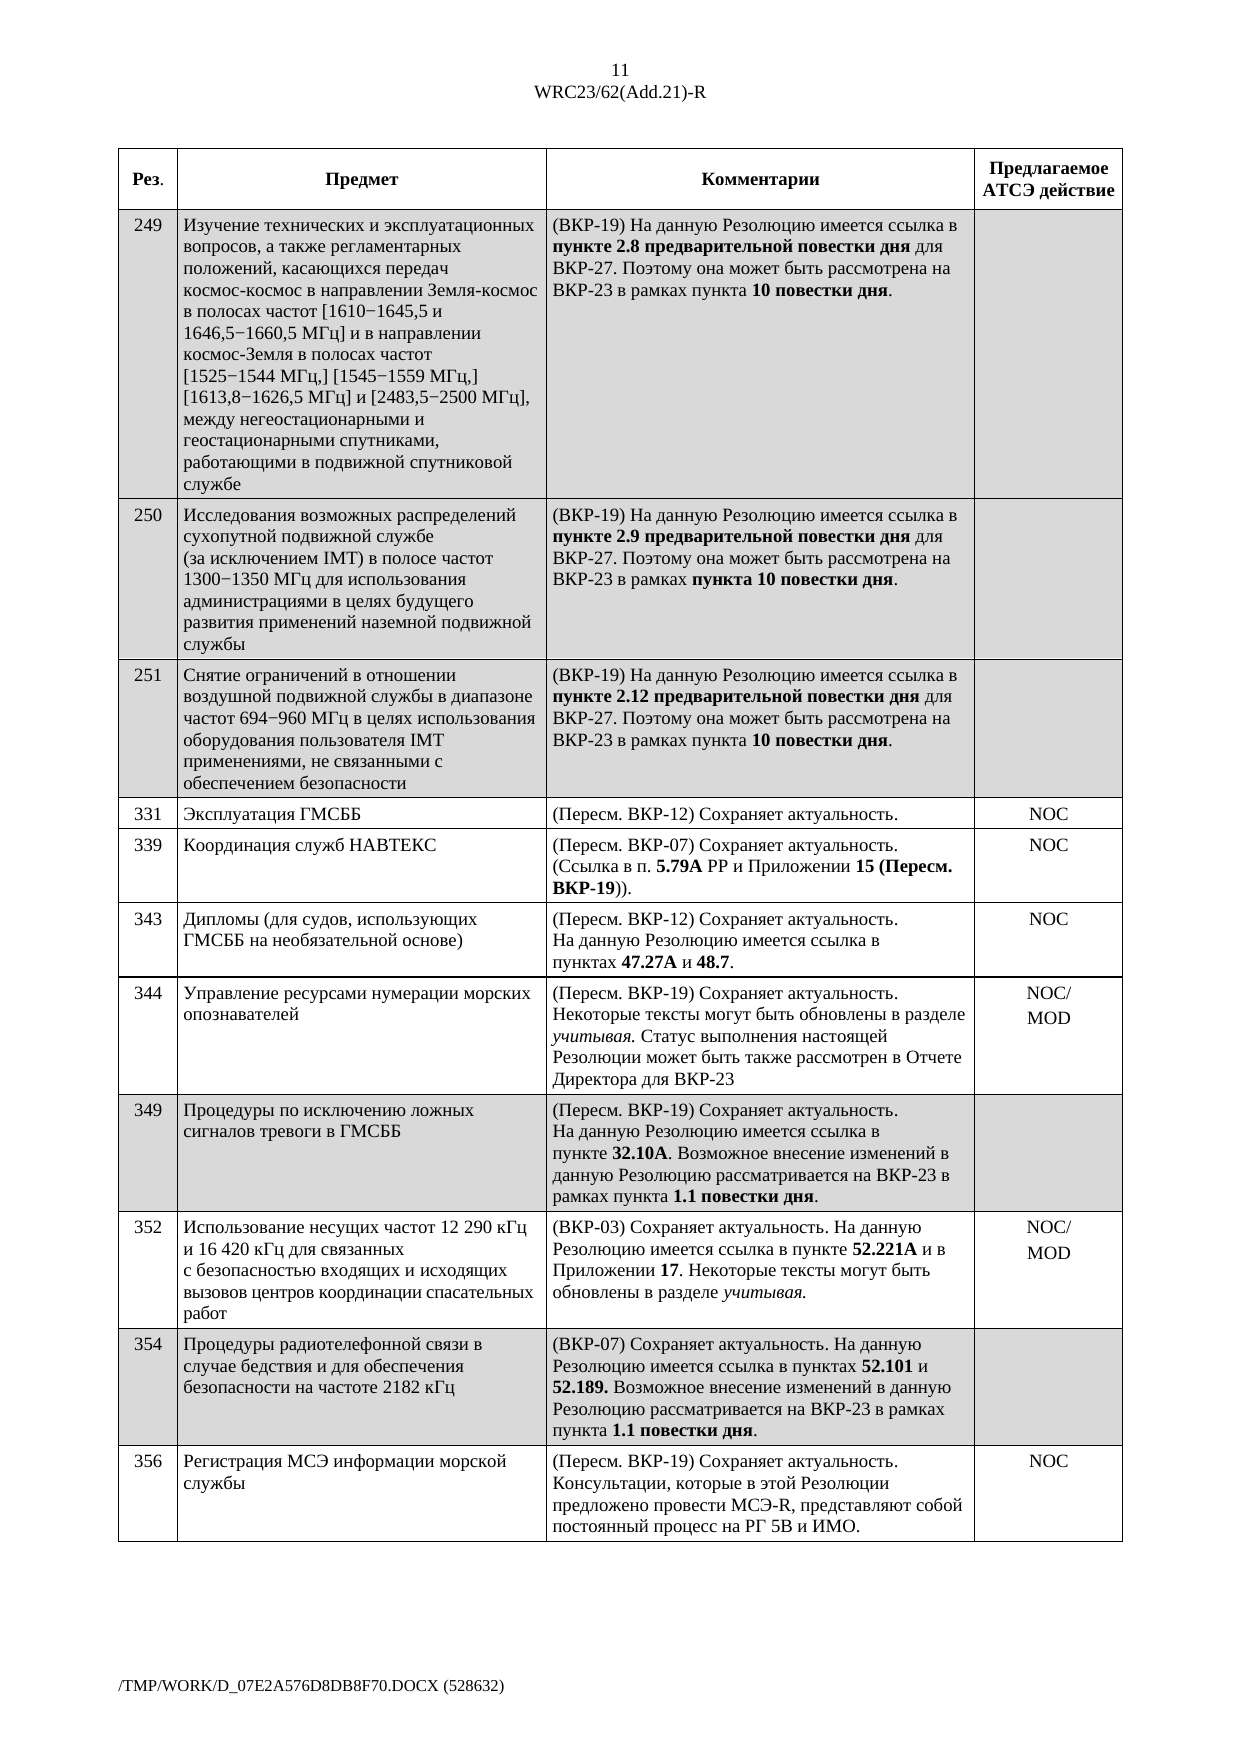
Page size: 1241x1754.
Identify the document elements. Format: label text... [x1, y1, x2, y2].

table_cell 251 [119, 660, 177, 797]
table_cell Процедуры радиотелефонной связи в случае бедствия и для обеспечения безопасности на частоте 2182 кГц [178, 1329, 546, 1445]
table_cell 331 [119, 798, 177, 828]
table_cell (ВКР-07) Сохраняет актуальность. На данную Резолюцию имеется ссылка в пунктах 52.101 и 52.189. Возможное внесение изменений в данную Резолюцию рассматривается на ВКР-23 в рамках пункта 1.1 повестки дня. [547, 1329, 974, 1445]
table_cell Управление ресурсами нумерации морских опознавателей [178, 978, 546, 1093]
table_cell 352 [119, 1212, 177, 1328]
table_cell (ВКР-03) Сохраняет актуальность. На данную Резолюцию имеется ссылка в пункте 52.221A и в Приложении 17. Некоторые тексты могут быть обновлены в разделе учитывая. [547, 1212, 974, 1328]
table_cell Координация служб НАВТЕКС [178, 829, 546, 902]
table_header Предлагаемое АТСЭ действие [975, 149, 1122, 208]
table_cell 356 [119, 1446, 177, 1541]
table_cell (ВКР-19) На данную Резолюцию имеется ссылка в пункте 2.8 предварительной повестки дня для ВКР-27. Поэтому она может быть рассмотрена на ВКР-23 в рамках пункта 10 повестки дня. [547, 210, 974, 498]
table_cell (Пересм. ВКР-07) Сохраняет актуальность. (Ссылка в п. 5.79A РР и Приложении 15 (Пересм. ВКР-19)). [547, 829, 974, 902]
table_cell 343 [119, 903, 177, 976]
table_cell Регистрация МСЭ информации морской службы [178, 1446, 546, 1541]
table_cell [975, 660, 1122, 797]
table_cell NOC [975, 798, 1122, 828]
table_header Рез. [119, 149, 177, 208]
table_cell NOC/ MOD [975, 1212, 1122, 1328]
table_cell Процедуры по исключению ложных сигналов тревоги в ГМСББ [178, 1095, 546, 1211]
table_header Предмет [178, 149, 546, 208]
table_cell 339 [119, 829, 177, 902]
table_cell (ВКР-19) На данную Резолюцию имеется ссылка в пункте 2.12 предварительной повестки дня для ВКР-27. Поэтому она может быть рассмотрена на ВКР-23 в рамках пункта 10 повестки дня. [547, 660, 974, 797]
table_cell (Пересм. ВКР-12) Сохраняет актуальность. На данную Резолюцию имеется ссылка в пунктах 47.27A и 48.7. [547, 903, 974, 976]
table_cell (Пересм. ВКР-19) Сохраняет актуальность. Консультации, которые в этой Резолюции предложено провести МСЭ-R, представляют собой постоянный процесс на РГ 5B и ИМО. [547, 1446, 974, 1541]
table_cell 354 [119, 1329, 177, 1445]
table_cell Использование несущих частот 12 290 кГц и 16 420 кГц для связанных с безопасностью входящих и исходящих вызовов центров координации спасательных работ [178, 1212, 546, 1328]
table_cell Эксплуатация ГМСББ [178, 798, 546, 828]
table_cell Исследования возможных распределений сухопутной подвижной службе (за исключением IMT) в полосе частот 1300−1350 МГц для использования администрациями в целях будущего развития применений наземной подвижной службы [178, 499, 546, 658]
table_cell [975, 1329, 1122, 1445]
table_cell Дипломы (для судов, использующих ГМСББ на необязательной основе) [178, 903, 546, 976]
table_cell 249 [119, 210, 177, 498]
table_cell (Пересм. ВКР-19) Сохраняет актуальность. Некоторые тексты могут быть обновлены в разделе учитывая. Статус выполнения настоящей Резолюции может быть также рассмотрен в Отчете Директора для ВКР-23 [547, 978, 974, 1093]
table_cell (Пересм. ВКР-19) Сохраняет актуальность. На данную Резолюцию имеется ссылка в пункте 32.10A. Возможное внесение изменений в данную Резолюцию рассматривается на ВКР-23 в рамках пункта 1.1 повестки дня. [547, 1095, 974, 1211]
table_cell (Пересм. ВКР-12) Сохраняет актуальность. [547, 798, 974, 828]
table_cell [975, 499, 1122, 658]
table_cell Изучение технических и эксплуатационных вопросов, а также регламентарных положений, касающихся передач космос-космос в направлении Земля-космос в полосах частот [1610−1645,5 и 1646,5−1660,5 МГц] и в направлении космос-Земля в полосах частот [1525−1544 МГц,] [1545−1559 МГц,] [1613,8−1626,5 МГц] и [2483,5−2500 МГц], между негеостационарными и геостационарными спутниками, работающими в подвижной спутниковой службе [178, 210, 546, 498]
table_cell [975, 1095, 1122, 1211]
table_cell 344 [119, 978, 177, 1093]
table_cell 250 [119, 499, 177, 658]
table_cell NOC/ MOD [975, 978, 1122, 1093]
table_cell [975, 210, 1122, 498]
table_cell (ВКР-19) На данную Резолюцию имеется ссылка в пункте 2.9 предварительной повестки дня для ВКР-27. Поэтому она может быть рассмотрена на ВКР-23 в рамках пункта 10 повестки дня. [547, 499, 974, 658]
table_cell Снятие ограничений в отношении воздушной подвижной службы в диапазоне частот 694−960 МГц в целях использования оборудования пользователя IMT применениями, не связанными с обеспечением безопасности [178, 660, 546, 797]
table_header Комментарии [547, 149, 974, 208]
table_cell NOC [975, 1446, 1122, 1541]
table_cell NOC [975, 829, 1122, 902]
table_cell 349 [119, 1095, 177, 1211]
table_cell NOC [975, 903, 1122, 976]
